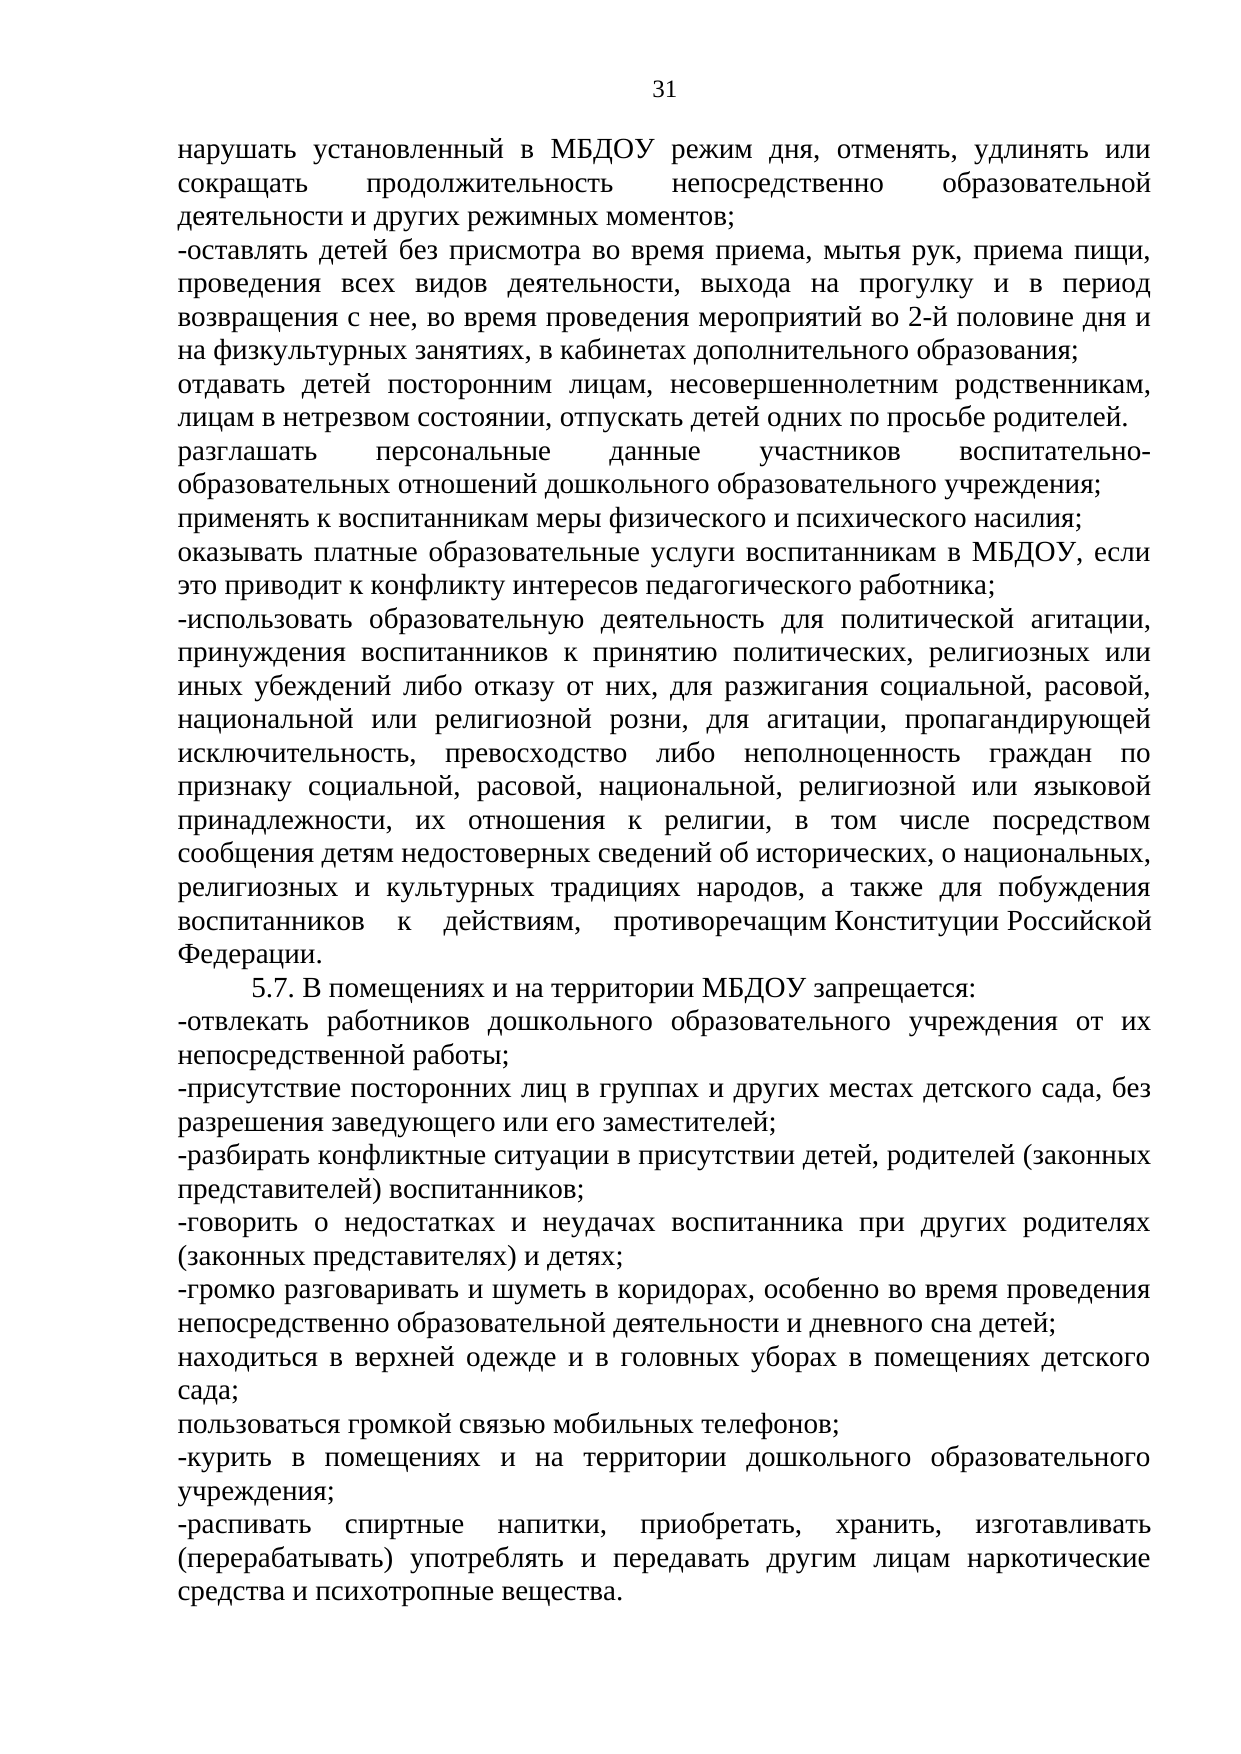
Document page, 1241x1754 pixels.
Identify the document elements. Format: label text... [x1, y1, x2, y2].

text -использовать образовательную деятельность для политической агитации, принуждения воспитанников к принятию политических, религиозных или иных убеждений либо отказу от них, для разжигания социальной, расовой, национальной или религиозной розни, для агитации, пропагандирующей исключительность, превосходство либо неполноценность граждан по признаку социальной, расовой, национальной, религиозной или языковой принадлежности, их отношения к религии, в том числе посредством сообщения детям недостоверных сведений об исторических, о национальных, религиозных и культурных традициях народов, а также для побуждения воспитанников к действиям, противоречащим Конституции Российской Федерации. [177, 601, 1152, 970]
text разглашать персональные данные участников воспитательно-образовательных отношений дошкольного образовательного учреждения; [177, 433, 1152, 500]
text -говорить о недостатках и неудачах воспитанника при других родителях (законных представителях) и детях; [177, 1204, 1152, 1272]
text -распивать спиртные напитки, приобретать, хранить, изготавливать (перерабатывать) употреблять и передавать другим лицам наркотические средства и психотропные вещества. [177, 1506, 1152, 1607]
text оказывать платные образовательные услуги воспитанникам в МБДОУ, если это приводит к конфликту интересов педагогического работника; [177, 534, 1152, 601]
text находиться в верхней одежде и в головных уборах в помещениях детского сада; [177, 1339, 1152, 1406]
text отдавать детей посторонним лицам, несовершеннолетним родственникам, лицам в нетрезвом состоянии, отпускать детей одних по просьбе родителей. [177, 366, 1152, 433]
text -оставлять детей без присмотра во время приема, мытья рук, приема пищи, проведения всех видов деятельности, выхода на прогулку и в период возвращения с нее, во время проведения мероприятий во 2-й половине дня и на физкультурных занятиях, в кабинетах дополнительного образования; [177, 232, 1152, 366]
text -присутствие посторонних лиц в группах и других местах детского сада, без разрешения заведующего или его заместителей; [177, 1070, 1152, 1137]
text -курить в помещениях и на территории дошкольного образовательного учреждения; [177, 1439, 1152, 1506]
text нарушать установленный в МБДОУ режим дня, отменять, удлинять или сокращать продолжительность непосредственно образовательной деятельности и других режимных моментов; [177, 131, 1152, 232]
text применять к воспитанникам меры физического и психического насилия; [177, 500, 1152, 534]
text 5.7. В помещениях и на территории МБДОУ запрещается: [177, 970, 1152, 1003]
text -отвлекать работников дошкольного образовательного учреждения от их непосредственной работы; [177, 1003, 1152, 1070]
text -разбирать конфликтные ситуации в присутствии детей, родителей (законных представителей) воспитанников; [177, 1137, 1152, 1204]
text -громко разговаривать и шуметь в коридорах, особенно во время проведения непосредственно образовательной деятельности и дневного сна детей; [177, 1272, 1152, 1339]
text пользоваться громкой связью мобильных телефонов; [177, 1406, 1152, 1439]
